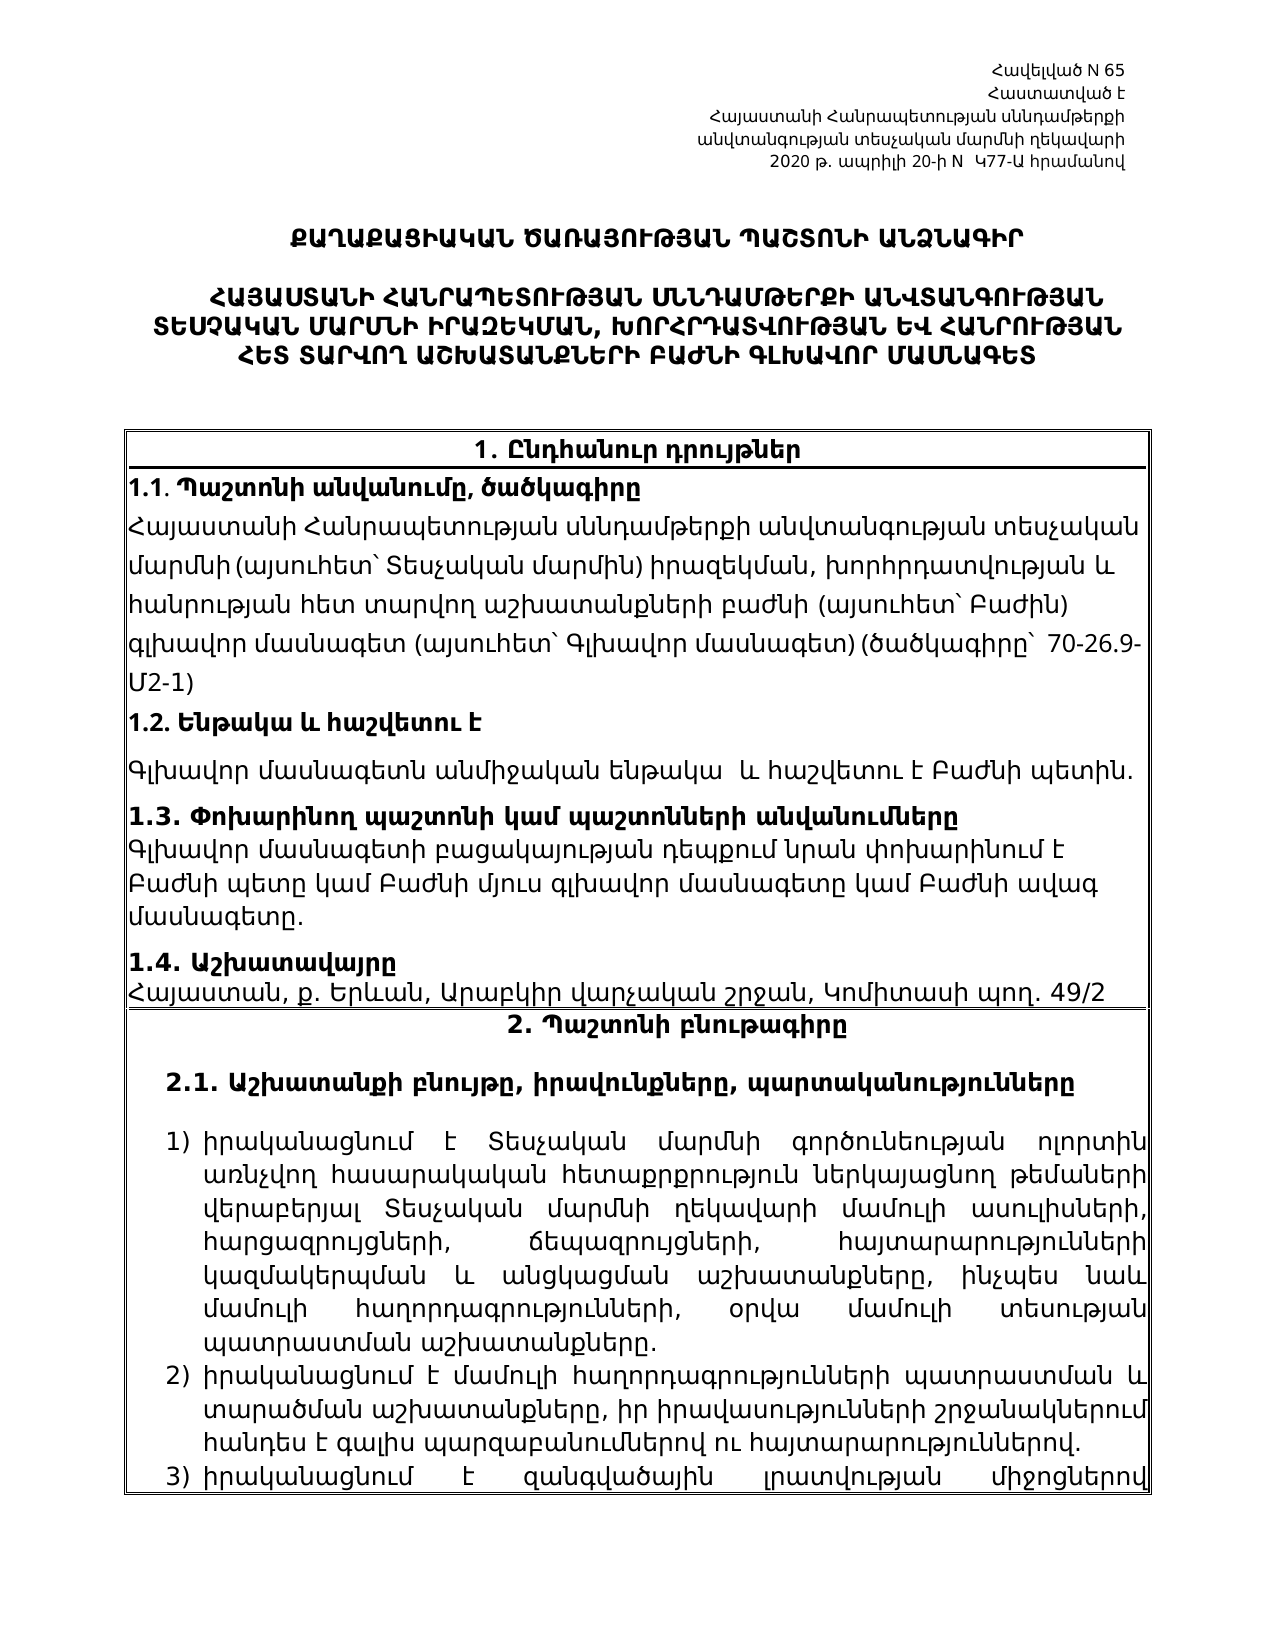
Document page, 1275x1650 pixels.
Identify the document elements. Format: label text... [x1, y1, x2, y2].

text Հայաստանի Հանրապետության սննդամթերքի [150, 104, 1125, 127]
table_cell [125, 1007, 1150, 1491]
table_header 1․ Ընդհանուր դրույթներ [127, 432, 1148, 466]
text ՔԱՂԱՔԱՑԻԱԿԱՆ ԾԱՌԱՅՈՒԹՅԱՆ ՊԱՇՏՈՆԻ ԱՆՁՆԱԳԻՐ [150, 224, 1125, 254]
text անվտանգության տեսչական մարմնի ղեկավարի [150, 127, 1125, 150]
text Հաստատված է [150, 82, 1125, 104]
text 2020 թ. ապրիլի 20-ի N Կ77-Ա հրամանով [150, 150, 1125, 173]
text ՀԱՅԱՍՏԱՆԻ ՀԱՆՐԱՊԵՏՈՒԹՅԱՆ ՍՆՆԴԱՄԹԵՐՔԻ ԱՆՎՏԱՆԳՈՒԹՅԱՆ ՏԵՍՉԱԿԱՆ ՄԱՐՄՆԻ ԻՐԱԶԵԿՄԱՆ, ԽՈՐՀՐԴԱՏՎՈՒԹՅԱՆ ԵՎ ՀԱՆՐՈՒԹՅԱՆ ՀԵՏ ՏԱՐՎՈՂ ԱՇԽԱՏԱՆՔՆԵՐԻ ԲԱԺՆԻ ԳԼԽԱՎՈՐ ՄԱՍՆԱԳԵՏ [150, 283, 1125, 370]
text Հավելված N 65 [150, 59, 1125, 82]
table_cell 1.1. Պաշտոնի անվանումը, ծածկագիրը Հայաստանի Հանրապետության սննդամթերքի անվտանգության տեսչական մարմնի (այսուհետ՝ Տեսչական մարմին) իրազեկման, խորհրդատվության և հանրության հետ տարվող աշխատանքների բաժնի (այսուհետ՝ Բաժին) գլխավոր մասնագետ (այսուհետ՝ Գլխավոր մասնագետ) (ծածկագիրը՝ 70-26.9-Մ2-1) 1.2. Ենթակա և հաշվետու է Գլխավոր մասնագետն անմիջական ենթակա և հաշվետու է Բաժնի պետին. 1.3. Փոխարինող պաշտոնի կամ պաշտոնների անվանումները Գլխավոր մասնագետի բացակայության դեպքում նրան փոխարինում է Բաժնի պետը կամ Բաժնի մյուս գլխավոր մասնագետը կամ Բաժնի ավագ մասնագետը. 1.4. Աշխատավայրը Հայաստան, ք. Երևան, Արաբկիր վարչական շրջան, Կոմիտասի պող․ 49/2 [127, 466, 1148, 1007]
